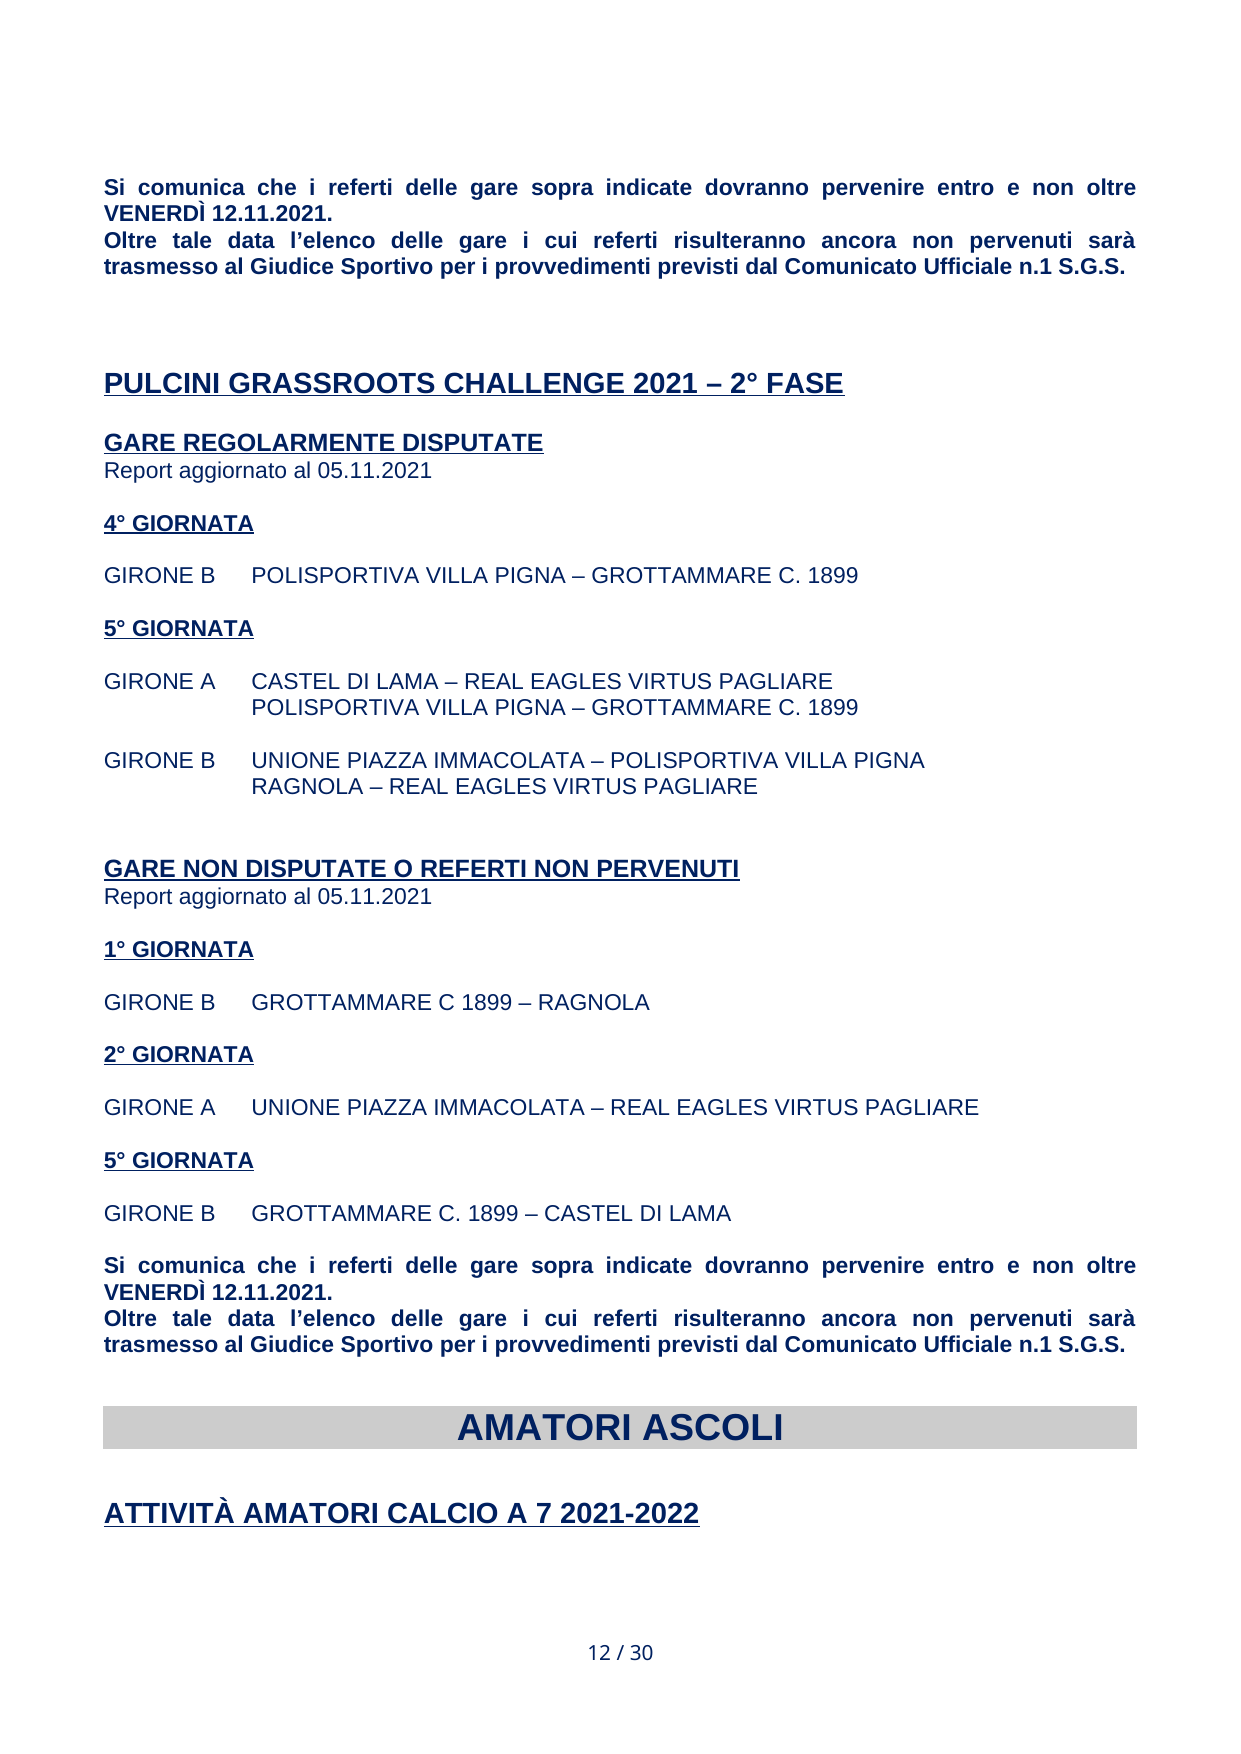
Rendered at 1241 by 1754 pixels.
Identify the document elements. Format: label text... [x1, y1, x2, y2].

text Report aggiornato al 05.11.2021 [103, 457, 1137, 483]
text Si comunica che i referti delle gare sopra indicate dovranno pervenire entro e non oltre VENERDÌ 12.11.2021. [103, 174, 1137, 227]
text RAGNOLA – REAL EAGLES VIRTUS PAGLIARE [103, 773, 1137, 799]
text Oltre tale data l’elenco delle gare i cui referti risulteranno ancora non pervenuti sarà trasmesso al Giudice Sportivo per i provvedimenti previsti dal Comunicato Ufficiale n.1 S.G.S. [103, 227, 1137, 279]
text GARE NON DISPUTATE O REFERTI NON PERVENUTI [103, 854, 1137, 883]
text 1° GIORNATA [103, 936, 1137, 962]
text PULCINI GRASSROOTS CHALLENGE 2021 – 2° FASE [103, 366, 1137, 399]
text Si comunica che i referti delle gare sopra indicate dovranno pervenire entro e non oltre VENERDÌ 12.11.2021. [103, 1252, 1137, 1305]
text 4° GIORNATA [103, 509, 1137, 536]
text Oltre tale data l’elenco delle gare i cui referti risulteranno ancora non pervenuti sarà trasmesso al Giudice Sportivo per i provvedimenti previsti dal Comunicato Ufficiale n.1 S.G.S. [103, 1305, 1137, 1358]
text AMATORI ASCOLI [103, 1406, 1137, 1449]
text GIRONE B GROTTAMMARE C. 1899 – CASTEL DI LAMA [103, 1199, 1137, 1226]
text 5° GIORNATA [103, 615, 1137, 641]
text GARE REGOLARMENTE DISPUTATE [103, 428, 1137, 457]
text GIRONE A UNIONE PIAZZA IMMACOLATA – REAL EAGLES VIRTUS PAGLIARE [103, 1094, 1137, 1120]
text GIRONE B GROTTAMMARE C 1899 – RAGNOLA [103, 989, 1137, 1015]
text GIRONE B UNIONE PIAZZA IMMACOLATA – POLISPORTIVA VILLA PIGNA [103, 747, 1137, 773]
text ATTIVITÀ AMATORI CALCIO A 7 2021-2022 [103, 1497, 1137, 1530]
text 2° GIORNATA [103, 1041, 1137, 1068]
text GIRONE B POLISPORTIVA VILLA PIGNA – GROTTAMMARE C. 1899 [103, 562, 1137, 588]
text POLISPORTIVA VILLA PIGNA – GROTTAMMARE C. 1899 [103, 694, 1137, 720]
text Report aggiornato al 05.11.2021 [103, 883, 1137, 909]
text 5° GIORNATA [103, 1147, 1137, 1173]
text GIRONE A CASTEL DI LAMA – REAL EAGLES VIRTUS PAGLIARE [103, 668, 1137, 694]
